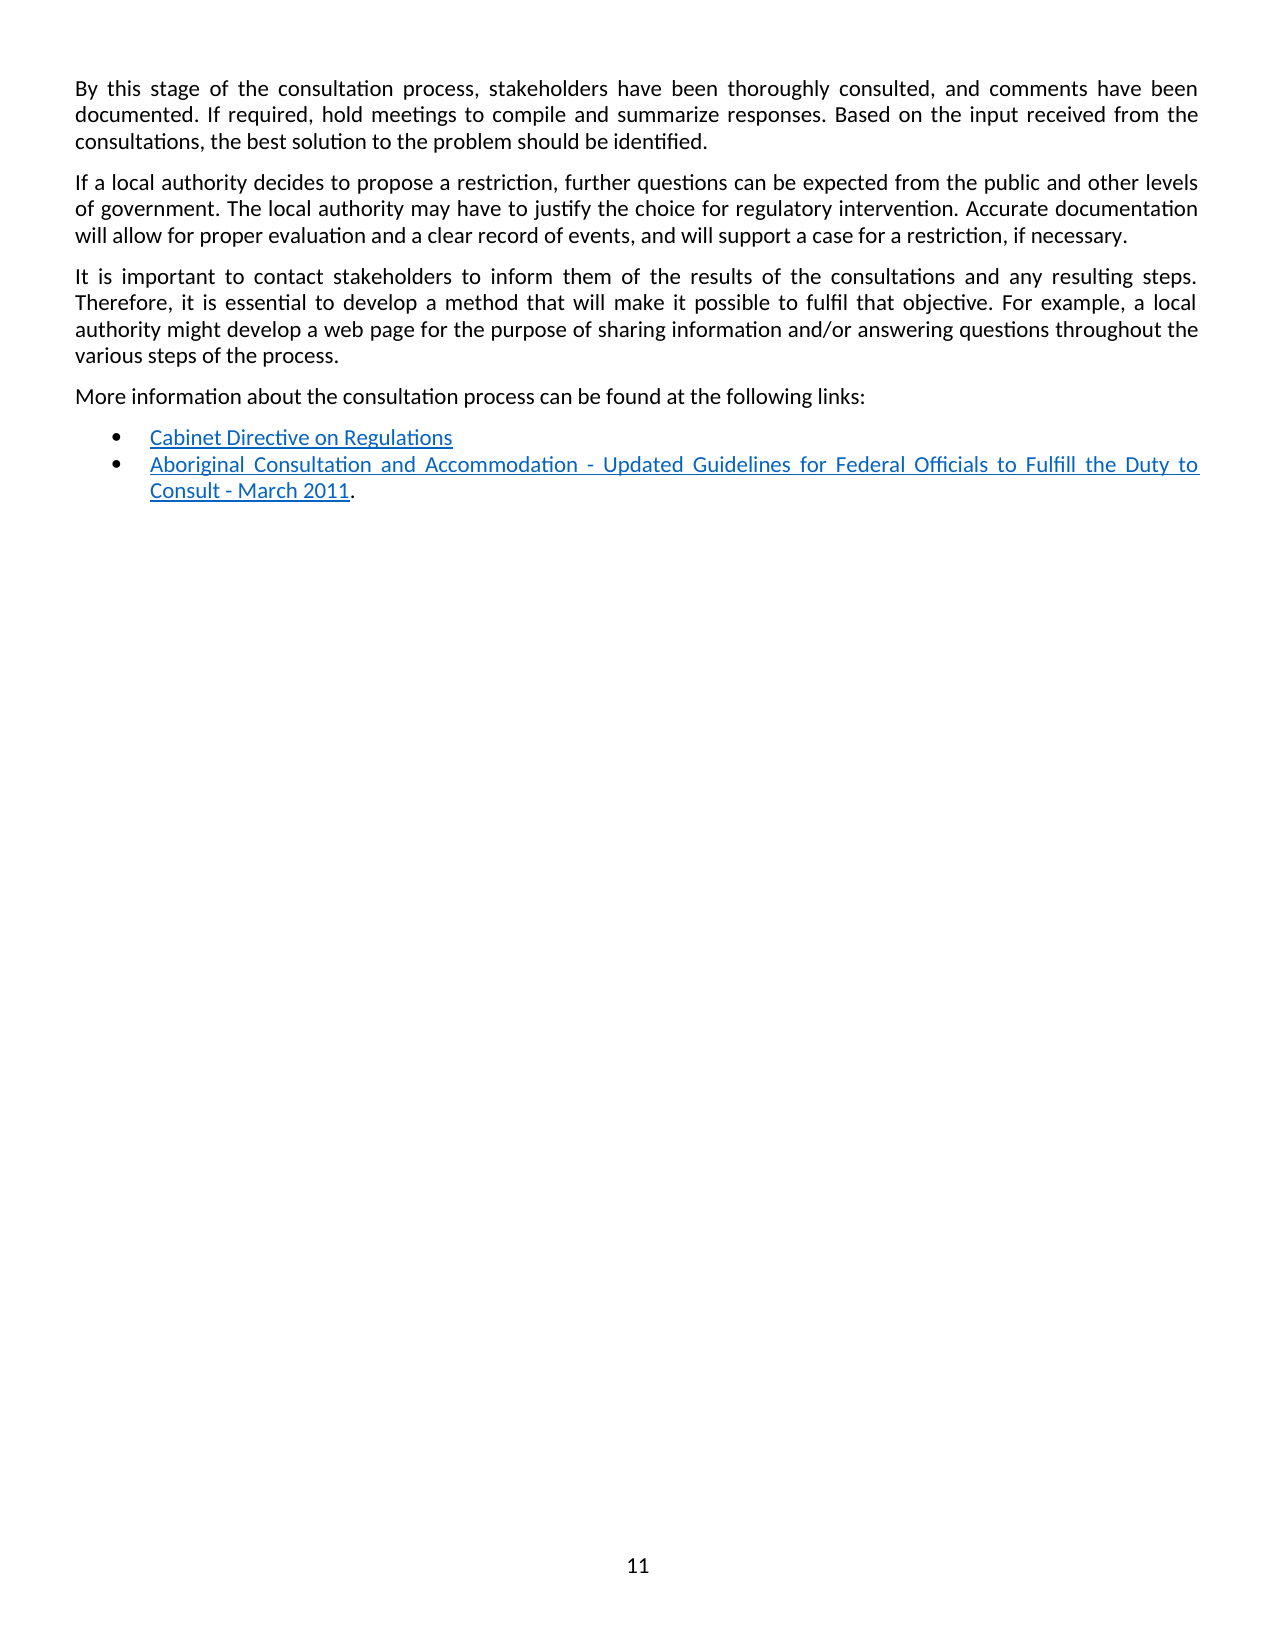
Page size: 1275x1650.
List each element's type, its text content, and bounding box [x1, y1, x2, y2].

list Aboriginal Consultation and Accommodation - Updated Guidelines for Federal Officials to Fulfill the Duty to Consult - March 2011. [112, 451, 1200, 504]
text More information about the consultation process can be found at the following links: [75, 383, 1200, 410]
text It is important to contact stakeholders to inform them of the results of the consultations and any resulting steps. Therefore, it is essential to develop a method that will make it possible to fulfil that objective. For example, a local authority might develop a web page for the purpose of sharing information and/or answering questions throughout the various steps of the process. [75, 263, 1200, 369]
text By this stage of the consultation process, stakeholders have been thoroughly consulted, and comments have been documented. If required, hold meetings to compile and summarize responses. Based on the input received from the consultations, the best solution to the problem should be identified. [75, 75, 1200, 155]
text If a local authority decides to propose a restriction, further questions can be expected from the public and other levels of government. The local authority may have to justify the choice for regulatory intervention. Accurate documentation will allow for proper evaluation and a clear record of events, and will support a case for a restriction, if necessary. [75, 169, 1200, 249]
list Cabinet Directive on Regulations [112, 424, 1200, 451]
